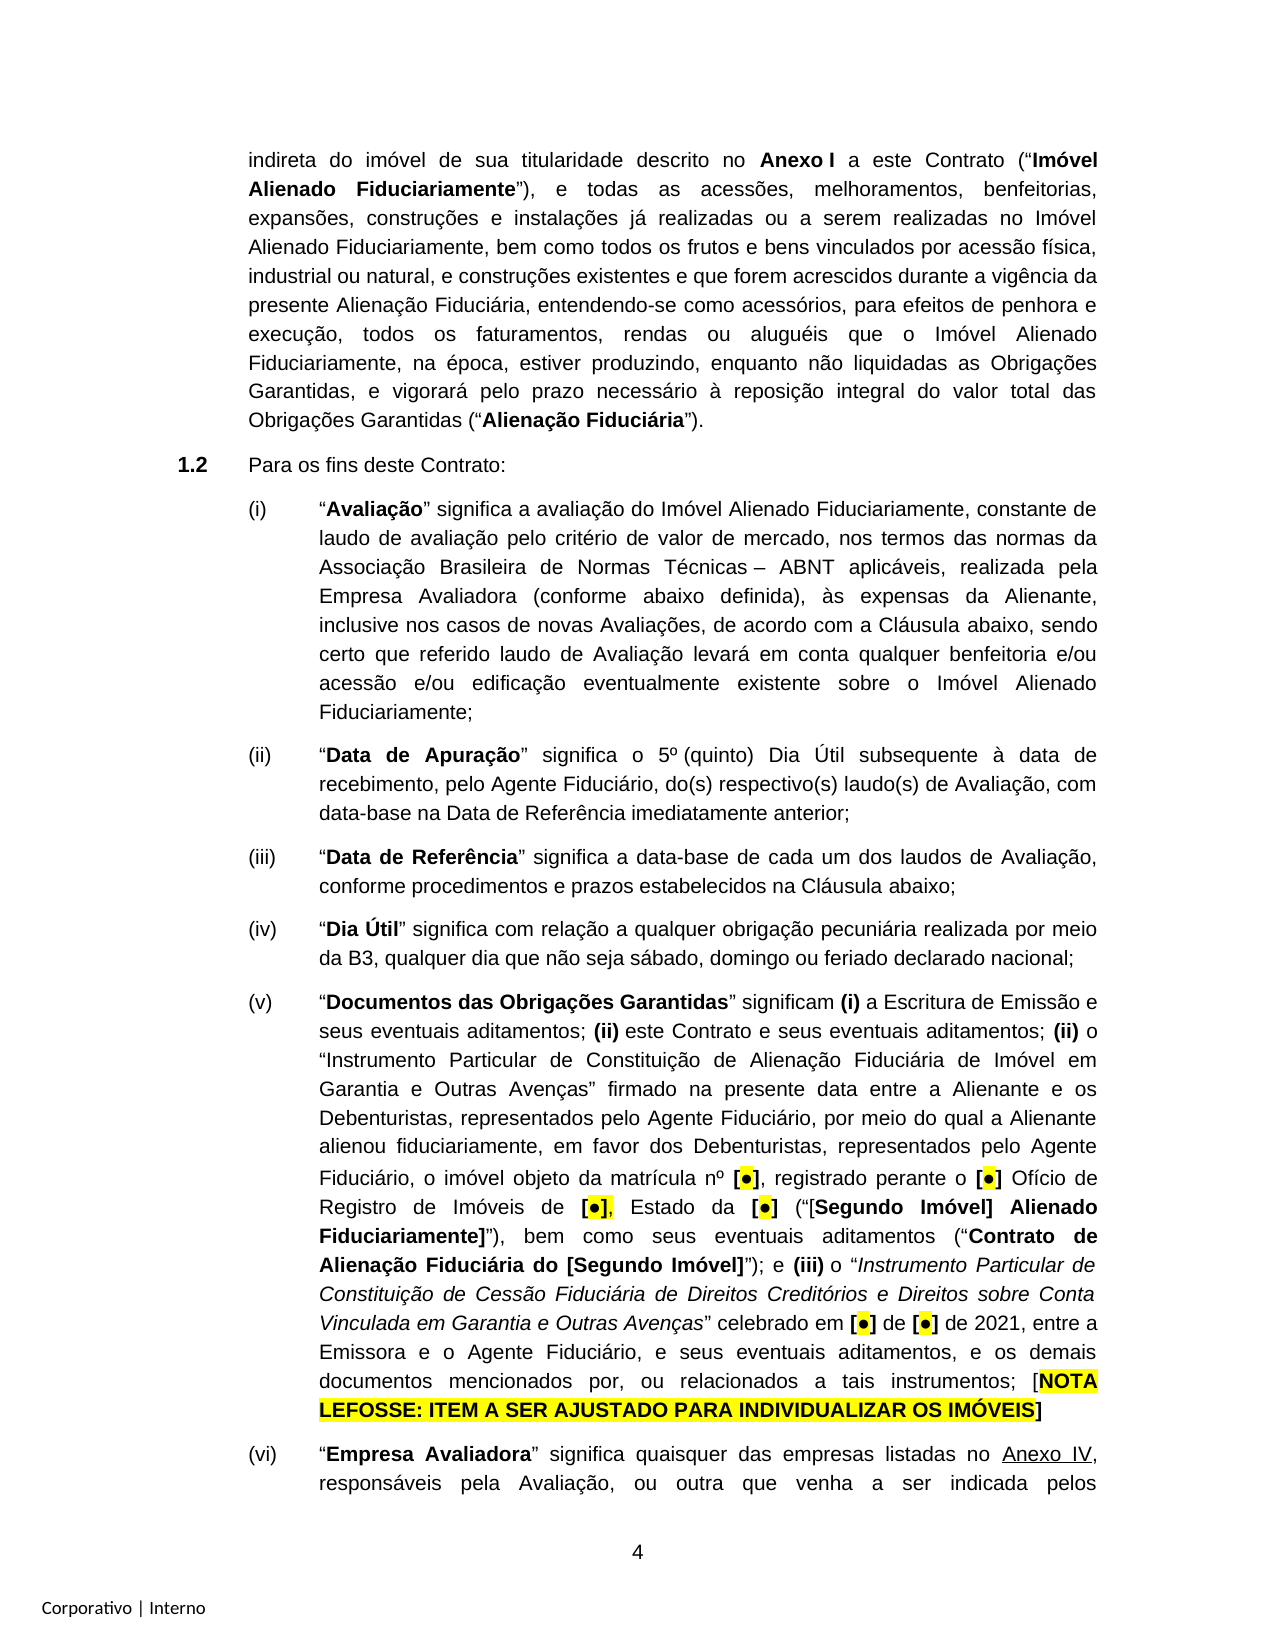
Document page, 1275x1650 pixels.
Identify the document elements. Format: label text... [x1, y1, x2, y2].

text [177, 148, 1098, 432]
text “Avaliação” significa a avaliação do Imóvel Alienado Fiduciariamente, constante de laudo de avaliação pelo critério de valor de mercado, nos termos das normas da Associação Brasileira de Normas Técnicas – ABNT aplicáveis, realizada pela Empresa Avaliadora (conforme abaixo definida), às expensas da Alienante, inclusive nos casos de novas Avaliações, de acordo com a Cláusula 1.6 abaixo, sendo certo que referido laudo de Avaliação levará em conta qualquer benfeitoria e/ou acessão e/ou edificação eventualmente existente sobre o Imóvel Alienado Fiduciariamente; [248, 497, 1098, 723]
text “Data de Apuração” significa o 5º (quinto) Dia Útil subsequente à data de recebimento, pelo Agente Fiduciário, do(s) respectivo(s) laudo(s) de Avaliação, com data-base na Data de Referência imediatamente anterior; [248, 743, 1098, 825]
text “Data de Referência” significa a data-base de cada um dos laudos de Avaliação, conforme procedimentos e prazos estabelecidos na Cláusula 1.6 abaixo; [248, 844, 1098, 897]
text Para os fins deste Contrato: [177, 452, 1098, 477]
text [248, 1441, 1098, 1494]
text “Documentos das Obrigações Garantidas” significam (i) a Escritura de Emissão e seus eventuais aditamentos; (ii) este Contrato e seus eventuais aditamentos; (ii) o “Instrumento Particular de Constituição de Alienação Fiduciária de Imóvel em Garantia e Outras Avenças” firmado na presente data entre a Alienante e os Debenturistas, representados pelo Agente Fiduciário, por meio do qual a Alienante alienou fiduciariamente, em favor dos Debenturistas, representados pelo Agente Fiduciário, o imóvel objeto da matrícula nº [●], registrado perante o [●] Ofício de Registro de Imóveis de [●], Estado da [●] (“[Segundo Imóvel] Alienado Fiduciariamente]”), bem como seus eventuais aditamentos (“Contrato de Alienação Fiduciária do [Segundo Imóvel]”); e (iii) o “Instrumento Particular de Constituição de Cessão Fiduciária de Direitos Creditórios e Direitos sobre Conta Vinculada em Garantia e Outras Avenças” celebrado em [●] de [●] de 2021, entre a Emissora e o Agente Fiduciário, e seus eventuais aditamentos, e os demais documentos mencionados por, ou relacionados a tais instrumentos; [NOTA LEFOSSE: ITEM A SER AJUSTADO PARA INDIVIDUALIZAR OS IMÓVEIS] [248, 989, 1098, 1422]
text “Dia Útil” significa com relação a qualquer obrigação pecuniária realizada por meio da B3, qualquer dia que não seja sábado, domingo ou feriado declarado nacional; [248, 917, 1098, 970]
